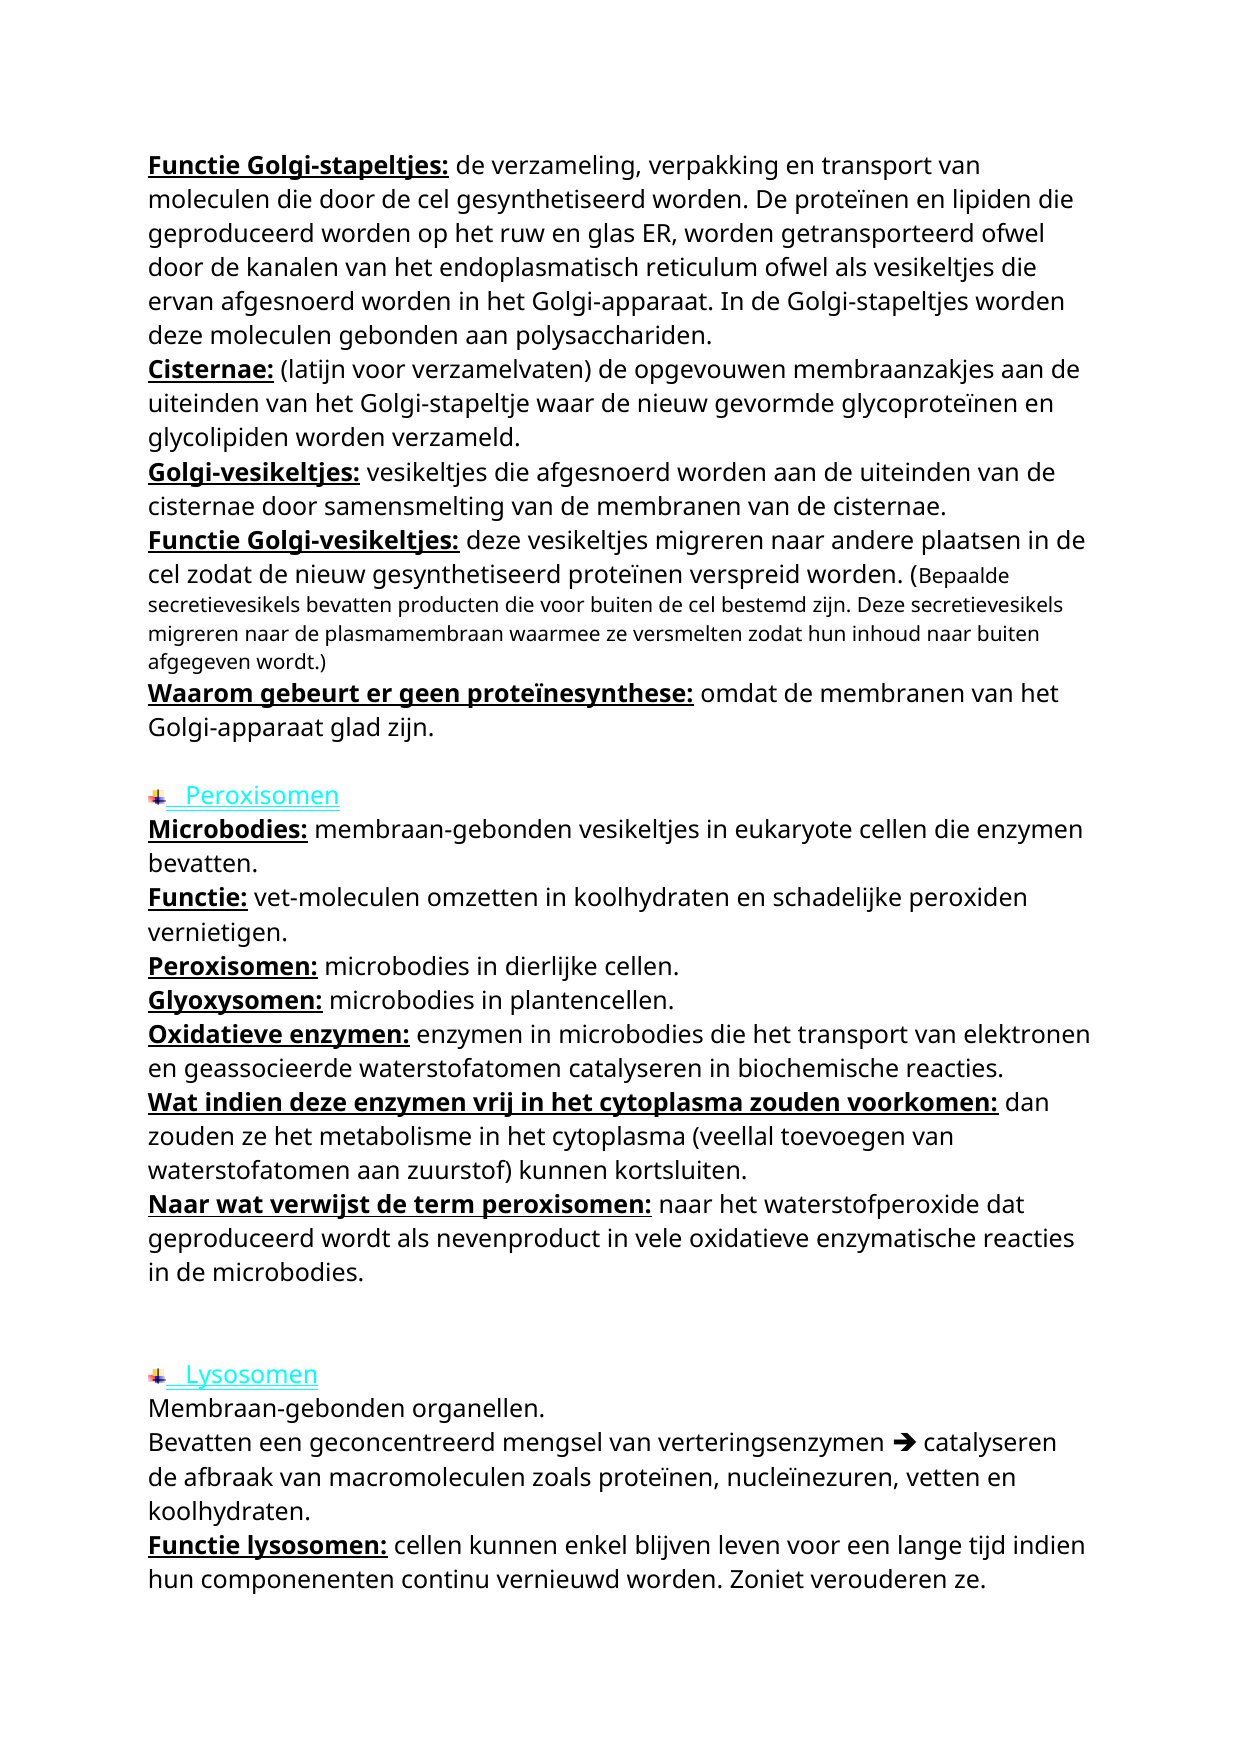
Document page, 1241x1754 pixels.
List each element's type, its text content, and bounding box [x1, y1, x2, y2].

text Functie Golgi-stapeltjes: de verzameling, verpakking en transport van moleculen die door de cel gesynthetiseerd worden. De proteïnen en lipiden die geproduceerd worden op het ruw en glas ER, worden getransporteerd ofwel door de kanalen van het endoplasmatisch reticulum ofwel als vesikeltjes die ervan afgesnoerd worden in het Golgi-apparaat. In de Golgi-stapeltjes worden deze moleculen gebonden aan polysacchariden. [148, 148, 1093, 352]
text Functie: vet-moleculen omzetten in koolhydraten en schadelijke peroxiden vernietigen. [148, 880, 1093, 948]
text Bevatten een geconcentreerd mengsel van verteringsenzymen catalyseren de afbraak van macromoleculen zoals proteïnen, nucleïnezuren, vetten en koolhydraten. [148, 1425, 1093, 1527]
text Functie Golgi-vesikeltjes: deze vesikeltjes migreren naar andere plaatsen in de cel zodat de nieuw gesynthetiseerd proteïnen verspreid worden. (Bepaalde secretievesikels bevatten producten die voor buiten de cel bestemd zijn. Deze secretievesikels migreren naar de plasmamembraan waarmee ze versmelten zodat hun inhoud naar buiten afgegeven wordt.) [148, 522, 1093, 676]
picture [148, 1367, 166, 1384]
text Naar wat verwijst de term peroxisomen: naar het waterstofperoxide dat geproduceerd wordt als nevenproduct in vele oxidatieve enzymatische reacties in de microbodies. [148, 1187, 1093, 1289]
text Golgi-vesikeltjes: vesikeltjes die afgesnoerd worden aan de uiteinden van de cisternae door samensmelting van de membranen van de cisternae. [148, 454, 1093, 522]
picture [148, 788, 166, 805]
text Peroxisomen: microbodies in dierlijke cellen. [148, 948, 1093, 982]
text Glyoxysomen: microbodies in plantencellen. [148, 982, 1093, 1016]
text Membraan-gebonden organellen. [148, 1391, 1093, 1425]
text Wat indien deze enzymen vrij in het cytoplasma zouden voorkomen: dan zouden ze het metabolisme in het cytoplasma (veellal toevoegen van waterstofatomen aan zuurstof) kunnen kortsluiten. [148, 1084, 1093, 1187]
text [148, 1527, 1093, 1595]
list Lysosomen [148, 1357, 1093, 1391]
text Waarom gebeurt er geen proteïnesynthese: omdat de membranen van het Golgi-apparaat glad zijn. [148, 676, 1093, 744]
text Oxidatieve enzymen: enzymen in microbodies die het transport van elektronen en geassocieerde waterstofatomen catalyseren in biochemische reacties. [148, 1016, 1093, 1084]
text Cisternae: (latijn voor verzamelvaten) de opgevouwen membraanzakjes aan de uiteinden van het Golgi-stapeltje waar de nieuw gevormde glycoproteïnen en glycolipiden worden verzameld. [148, 352, 1093, 454]
text Microbodies: membraan-gebonden vesikeltjes in eukaryote cellen die enzymen bevatten. [148, 812, 1093, 880]
list Peroxisomen [148, 778, 1093, 812]
